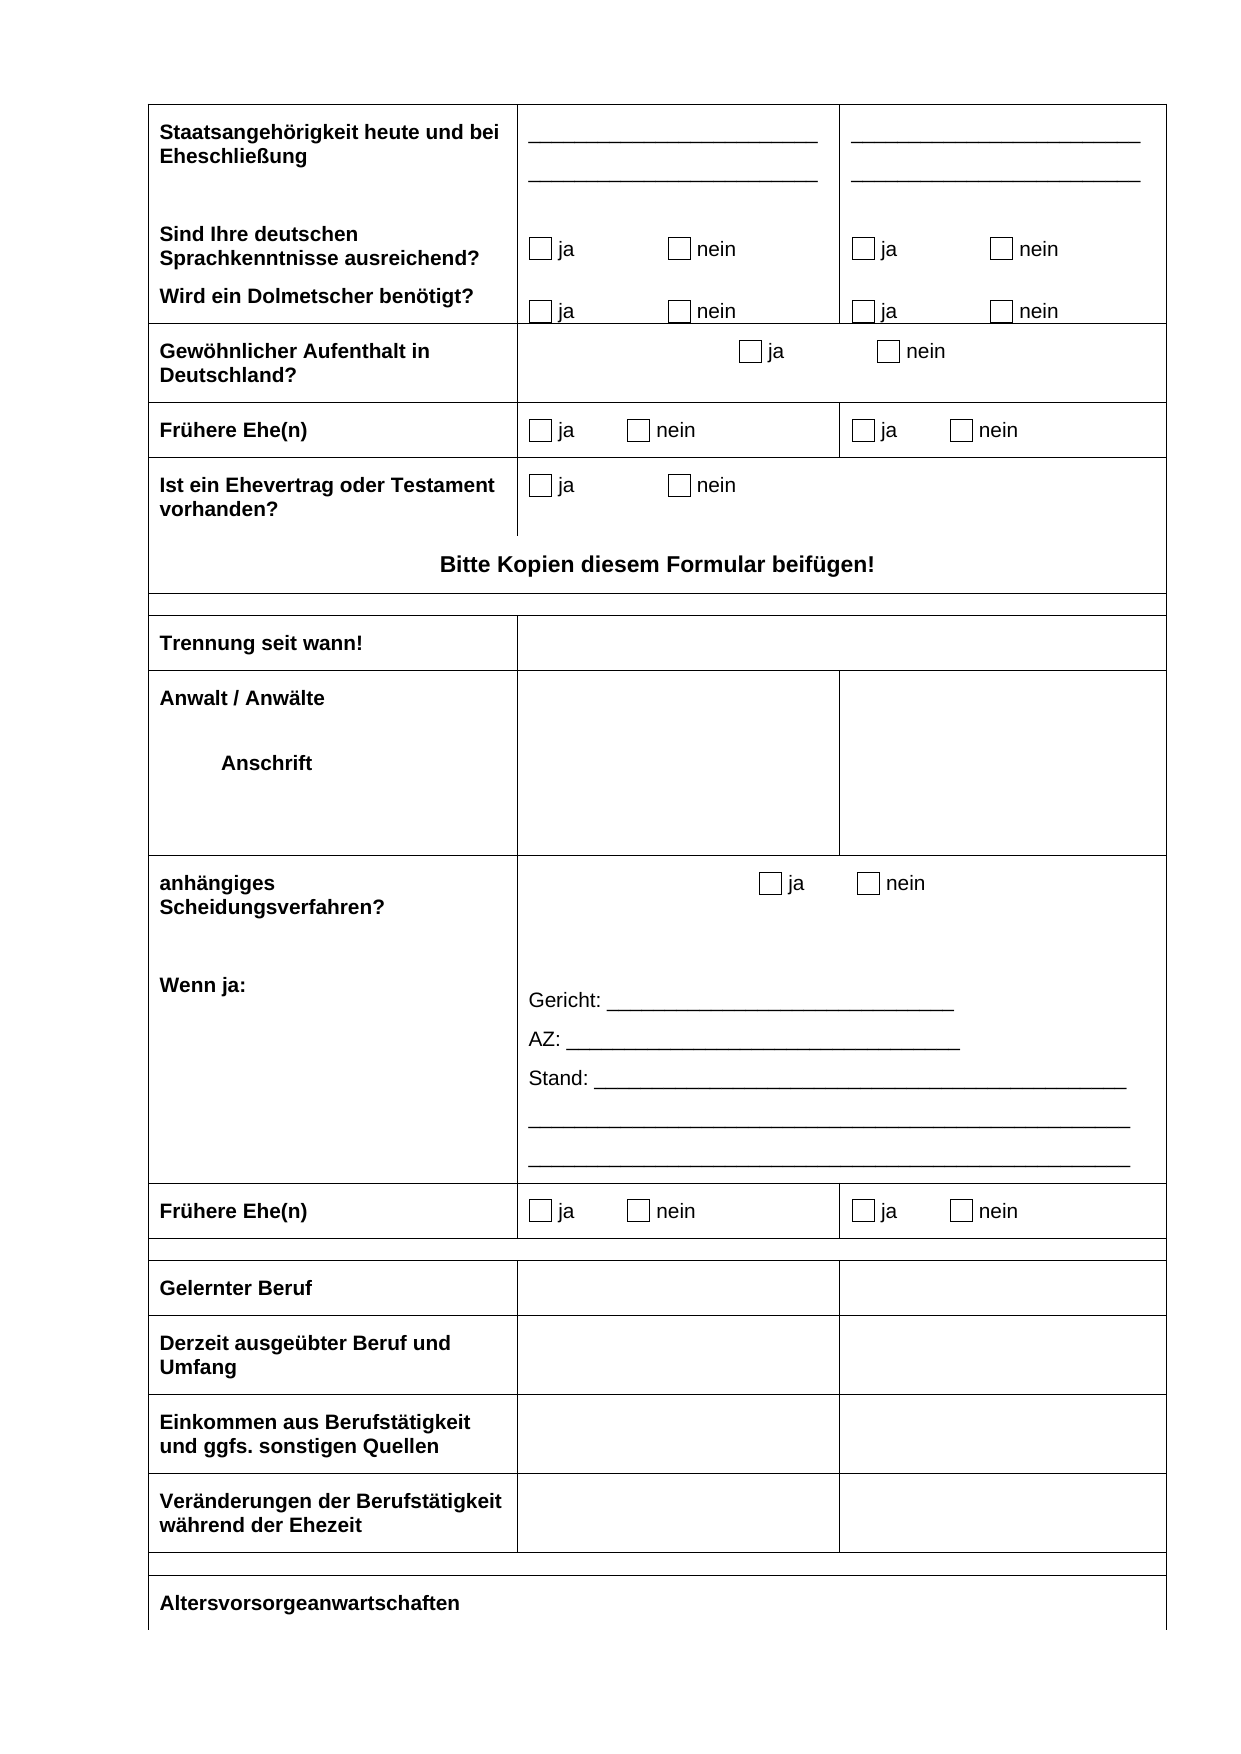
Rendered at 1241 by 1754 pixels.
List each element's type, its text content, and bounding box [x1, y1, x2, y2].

table_cell [840, 736, 1166, 855]
table_cell ja nein [518, 1184, 839, 1237]
table_cell [840, 671, 1166, 736]
table_cell Anschrift [149, 736, 517, 855]
table_cell ja nein [518, 458, 1166, 536]
table_cell Trennung seit wann! [149, 616, 517, 670]
table_cell Derzeit ausgeübter Beruf und Umfang [149, 1316, 517, 1394]
table_cell [518, 616, 1166, 670]
table_cell Ist ein Ehevertrag oder Testament vorhanden? [149, 458, 517, 536]
table_cell [518, 1474, 839, 1552]
table_cell [149, 1553, 1166, 1574]
table_cell [518, 1316, 839, 1394]
table_cell [518, 1395, 839, 1473]
table_cell Gewöhnlicher Aufenthalt in Deutschland? [149, 324, 517, 402]
table_cell Staatsangehörigkeit heute und bei Eheschließung Sind Ihre deutschen Sprachkenntnisse ausreichend? Wird ein Dolmetscher benötigt? [149, 105, 517, 323]
table_cell Altersvorsorgeanwartschaften [149, 1576, 1166, 1629]
table_cell [840, 1474, 1166, 1552]
table_cell [518, 736, 839, 855]
table_cell [518, 671, 839, 736]
table_cell _________________________ _________________________ ja nein ja nein [518, 105, 839, 323]
table_cell ja nein [518, 324, 1166, 402]
table_cell anhängiges Scheidungsverfahren? Wenn ja: [149, 856, 517, 1182]
table_cell Frühere Ehe(n) [149, 1184, 517, 1237]
table_cell ja nein [518, 403, 839, 457]
table_cell [518, 1261, 839, 1315]
table_cell Bitte Kopien diesem Formular beifügen! [149, 536, 1166, 592]
table_cell _________________________ _________________________ ja nein ja nein [840, 105, 1166, 323]
table_cell [840, 1316, 1166, 1394]
table_cell Anwalt / Anwälte [149, 671, 517, 736]
table_cell Frühere Ehe(n) [149, 403, 517, 457]
table_cell ja nein Gericht: ______________________________ AZ: __________________________________ Stand: ______________________________________________ ____________________________________________________ ____________________________________________________ [518, 856, 1166, 1182]
table_cell Veränderungen der Berufstätigkeit während der Ehezeit [149, 1474, 517, 1552]
table_cell Gelernter Beruf [149, 1261, 517, 1315]
table_cell Einkommen aus Berufstätigkeit und ggfs. sonstigen Quellen [149, 1395, 517, 1473]
table_cell [840, 1261, 1166, 1315]
table_cell [840, 1395, 1166, 1473]
table_cell [149, 1239, 1166, 1260]
table_cell ja nein [840, 403, 1166, 457]
table_cell ja nein [840, 1184, 1166, 1237]
table_cell [149, 594, 1166, 615]
